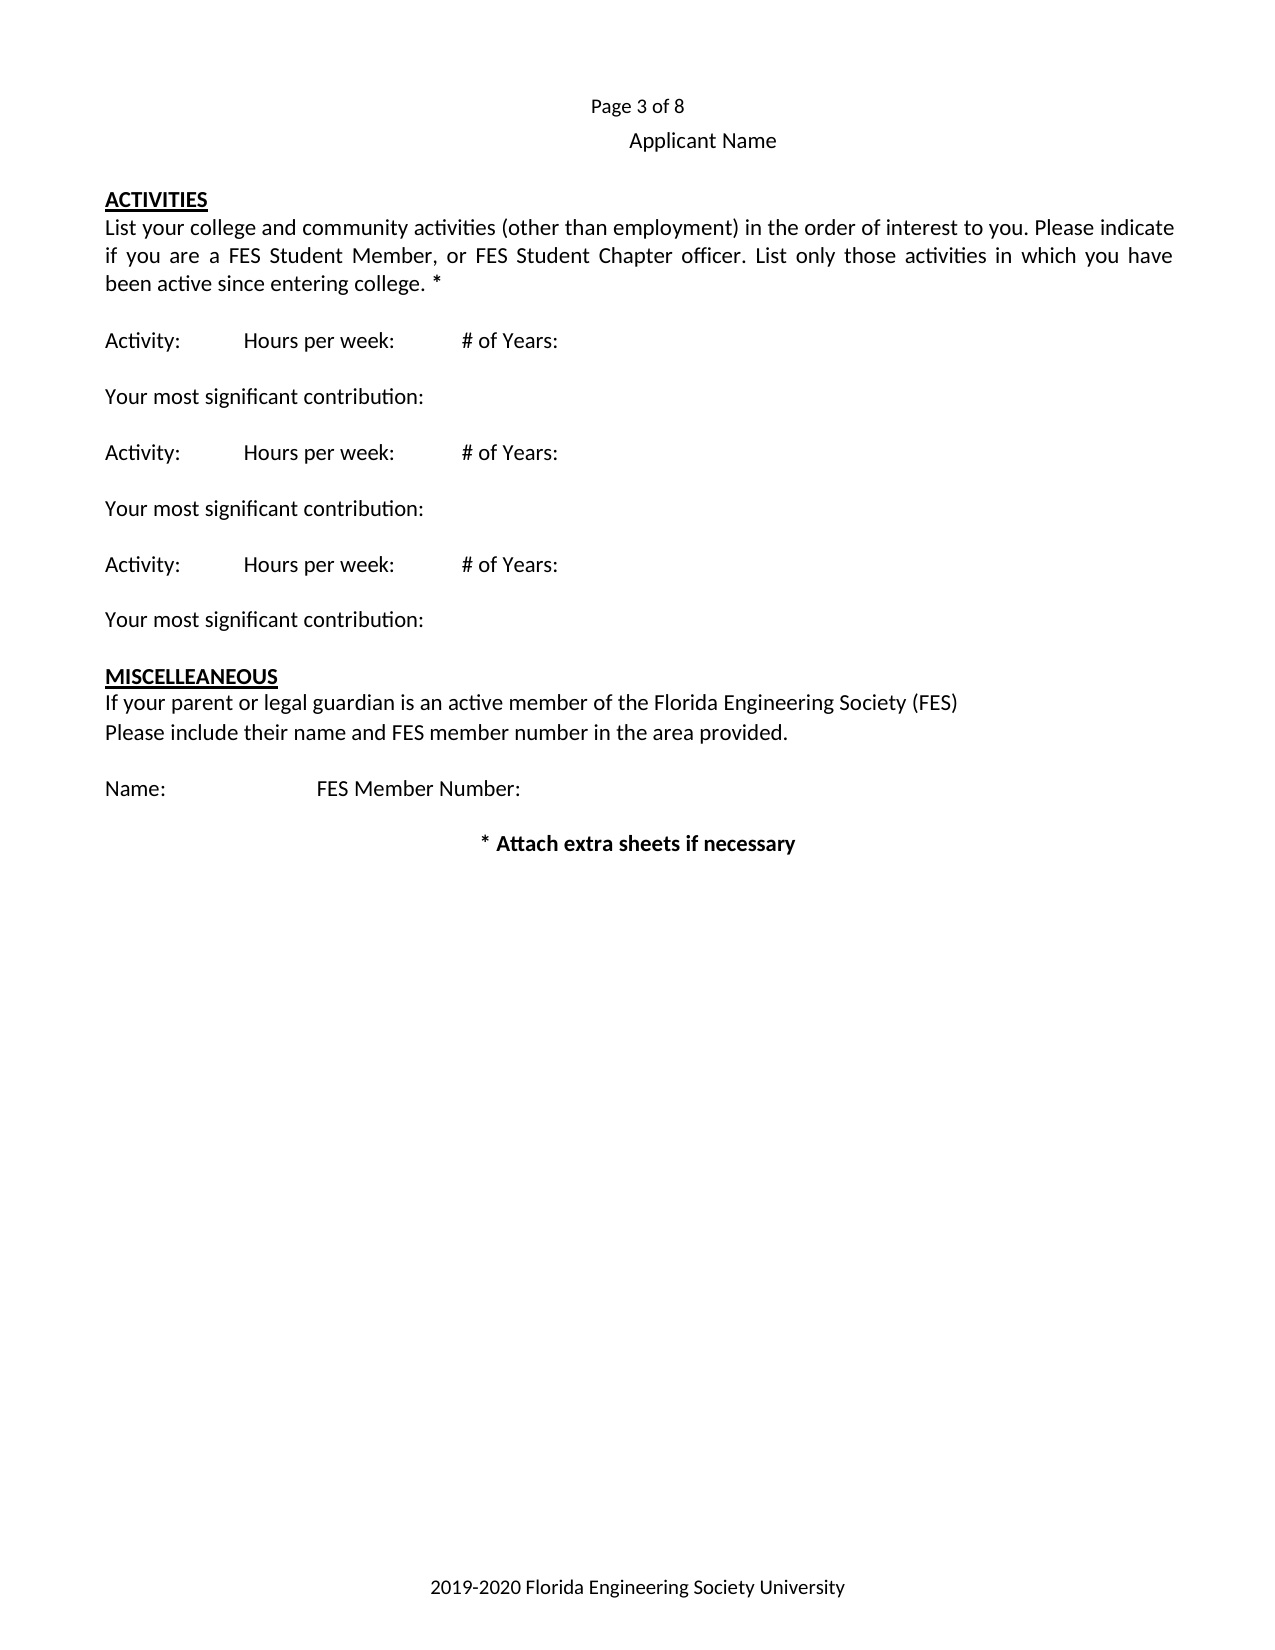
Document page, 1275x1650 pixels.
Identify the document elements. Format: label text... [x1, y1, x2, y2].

text * Attach extra sheets if necessary [475, 830, 800, 857]
text MISCELLEANEOUS [105, 662, 1181, 690]
text Activity: Hours per week: # of Years: [105, 550, 1181, 577]
text Your most significant contribution: [105, 494, 1181, 522]
text List your college and community activities (other than employment) in the order of interest to you. Please indicate if you are a FES Student Member, or FES Student Chapter officer. List only those activities in which you have been active since entering college. * [105, 213, 1174, 297]
text ACTIVITIES [105, 185, 211, 213]
text Name: FES Member Number: [105, 774, 1181, 802]
text Activity: Hours per week: # of Years: [105, 438, 1181, 466]
text Activity: Hours per week: # of Years: [105, 326, 1181, 354]
text Page 3 of 8 [587, 94, 688, 119]
text Your most significant contribution: [105, 382, 1181, 410]
text Your most significant contribution: [105, 606, 1181, 633]
text Please include their name and FES member number in the area provided. [105, 718, 1181, 746]
text Applicant Name [105, 126, 1181, 154]
text If your parent or legal guardian is an active member of the Florida Engineering Society (FES) [105, 690, 1181, 718]
text 2019-2020 Florida Engineering Society University [426, 1574, 849, 1600]
